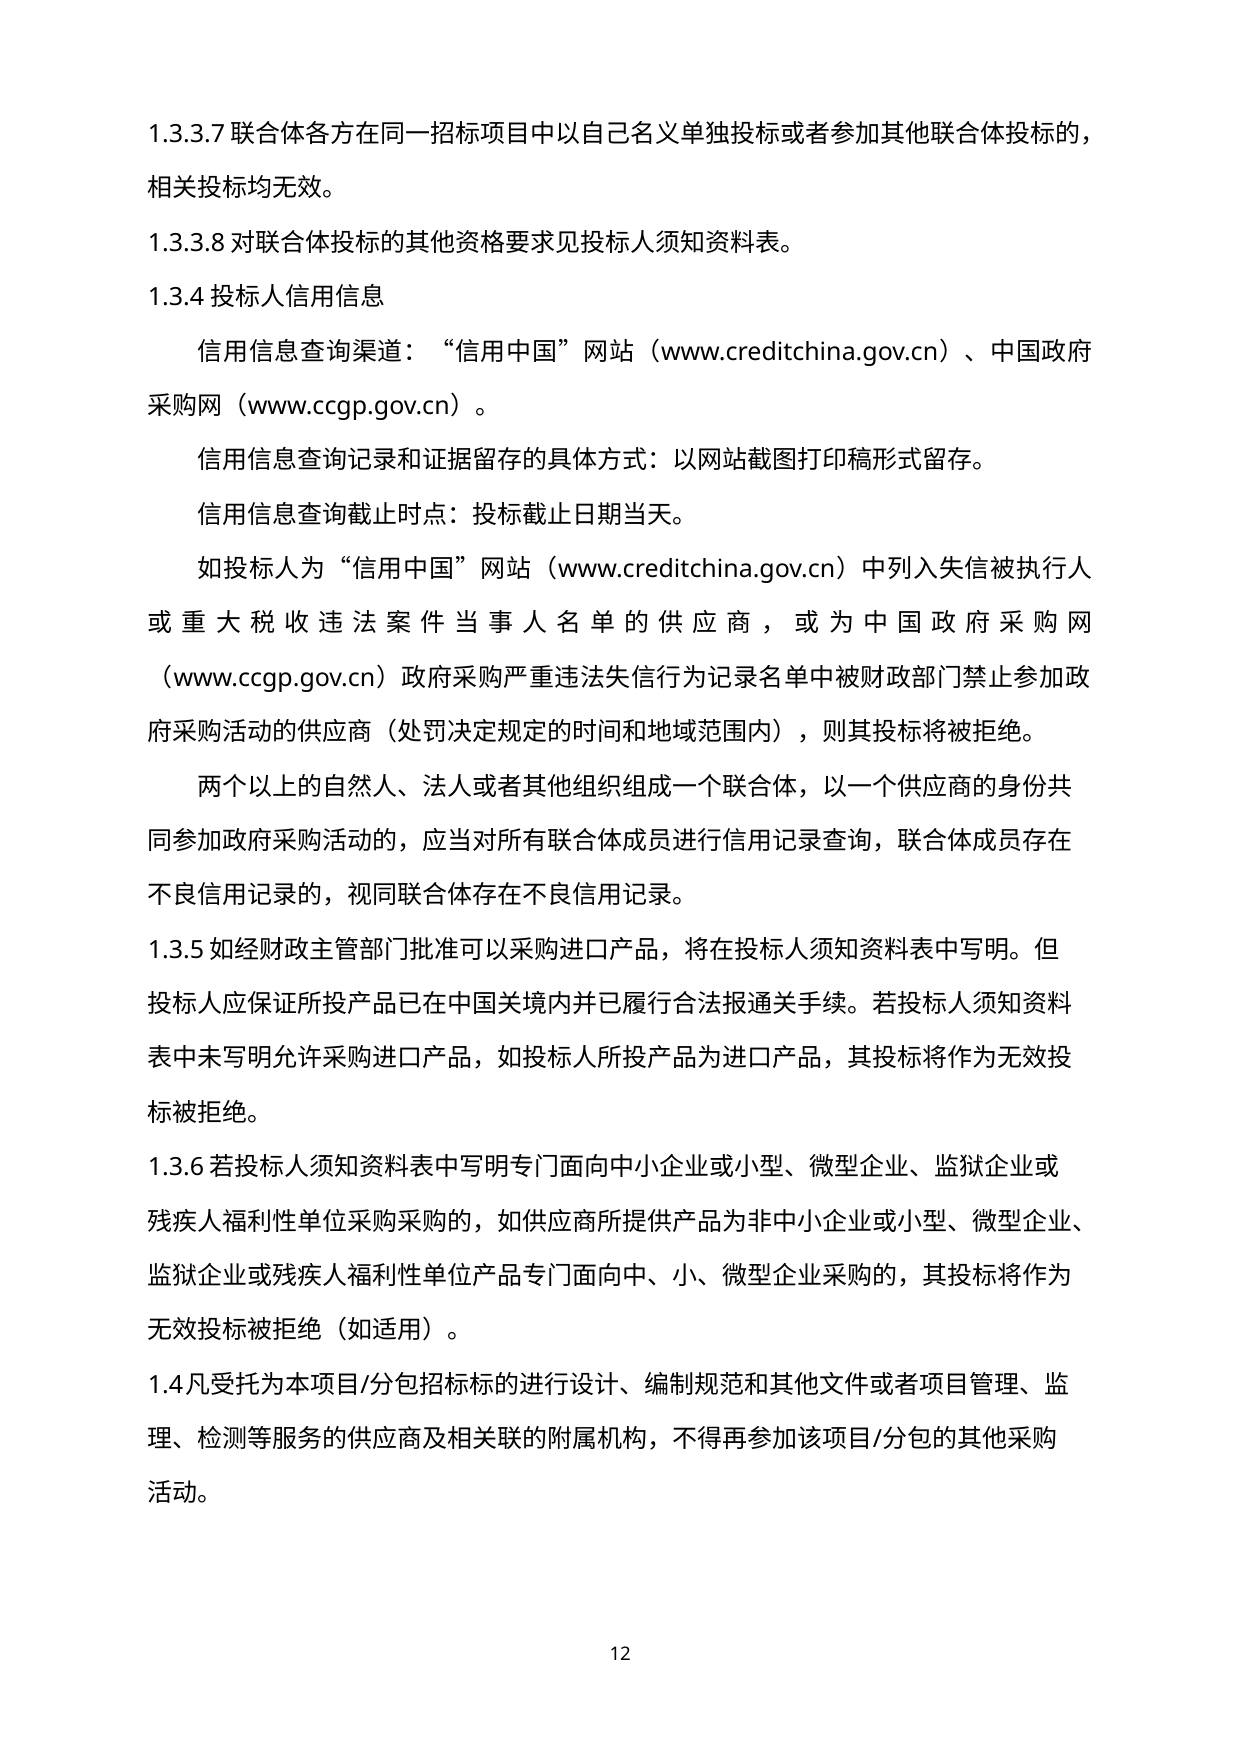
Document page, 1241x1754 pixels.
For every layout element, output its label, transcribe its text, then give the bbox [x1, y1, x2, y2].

list 凡受托为本项目/分包招标标的进行设计、编制规范和其他文件或者项目管理、监理、检测等服务的供应商及相关联的附属机构，不得再参加该项目/分包的其他采购活动。 [148, 1364, 1082, 1509]
text 信用信息查询渠道：“信用中国”网站（www.creditchina.gov.cn）、中国政府采购网（www.ccgp.gov.cn）。 [148, 331, 1092, 422]
text 1.3.5如经财政主管部门批准可以采购进口产品，将在投标人须知资料表中写明。但投标人应保证所投产品已在中国关境内并已履行合法报通关手续。若投标人须知资料表中未写明允许采购进口产品，如投标人所投产品为进口产品，其投标将作为无效投标被拒绝。 [148, 929, 1082, 1128]
text 信用信息查询记录和证据留存的具体方式：以网站截图打印稿形式留存。 [148, 440, 1092, 476]
text 1.3.3.8对联合体投标的其他资格要求见投标人须知资料表。 [148, 222, 1082, 258]
text 1.3.3.7联合体各方在同一招标项目中以自己名义单独投标或者参加其他联合体投标的，相关投标均无效。 [148, 113, 1082, 204]
text 1.3.6若投标人须知资料表中写明专门面向中小企业或小型、微型企业、监狱企业或残疾人福利性单位采购采购的，如供应商所提供产品为非中小企业或小型、微型企业、监狱企业或残疾人福利性单位产品专门面向中、小、微型企业采购的，其投标将作为无效投标被拒绝（如适用）。 [148, 1147, 1082, 1346]
text 1.3.4 投标人信用信息 [148, 277, 1092, 313]
text 信用信息查询截止时点：投标截止日期当天。 [148, 494, 1092, 530]
text 如投标人为“信用中国”网站（www.creditchina.gov.cn）中列入失信被执行人或重大税收违法案件当事人名单的供应商，或为中国政府采购网（www.ccgp.gov.cn）政府采购严重违法失信行为记录名单中被财政部门禁止参加政府采购活动的供应商（处罚决定规定的时间和地域范围内），则其投标将被拒绝。 [148, 548, 1092, 748]
text 两个以上的自然人、法人或者其他组织组成一个联合体，以一个供应商的身份共同参加政府采购活动的，应当对所有联合体成员进行信用记录查询，联合体成员存在不良信用记录的，视同联合体存在不良信用记录。 [148, 766, 1082, 911]
